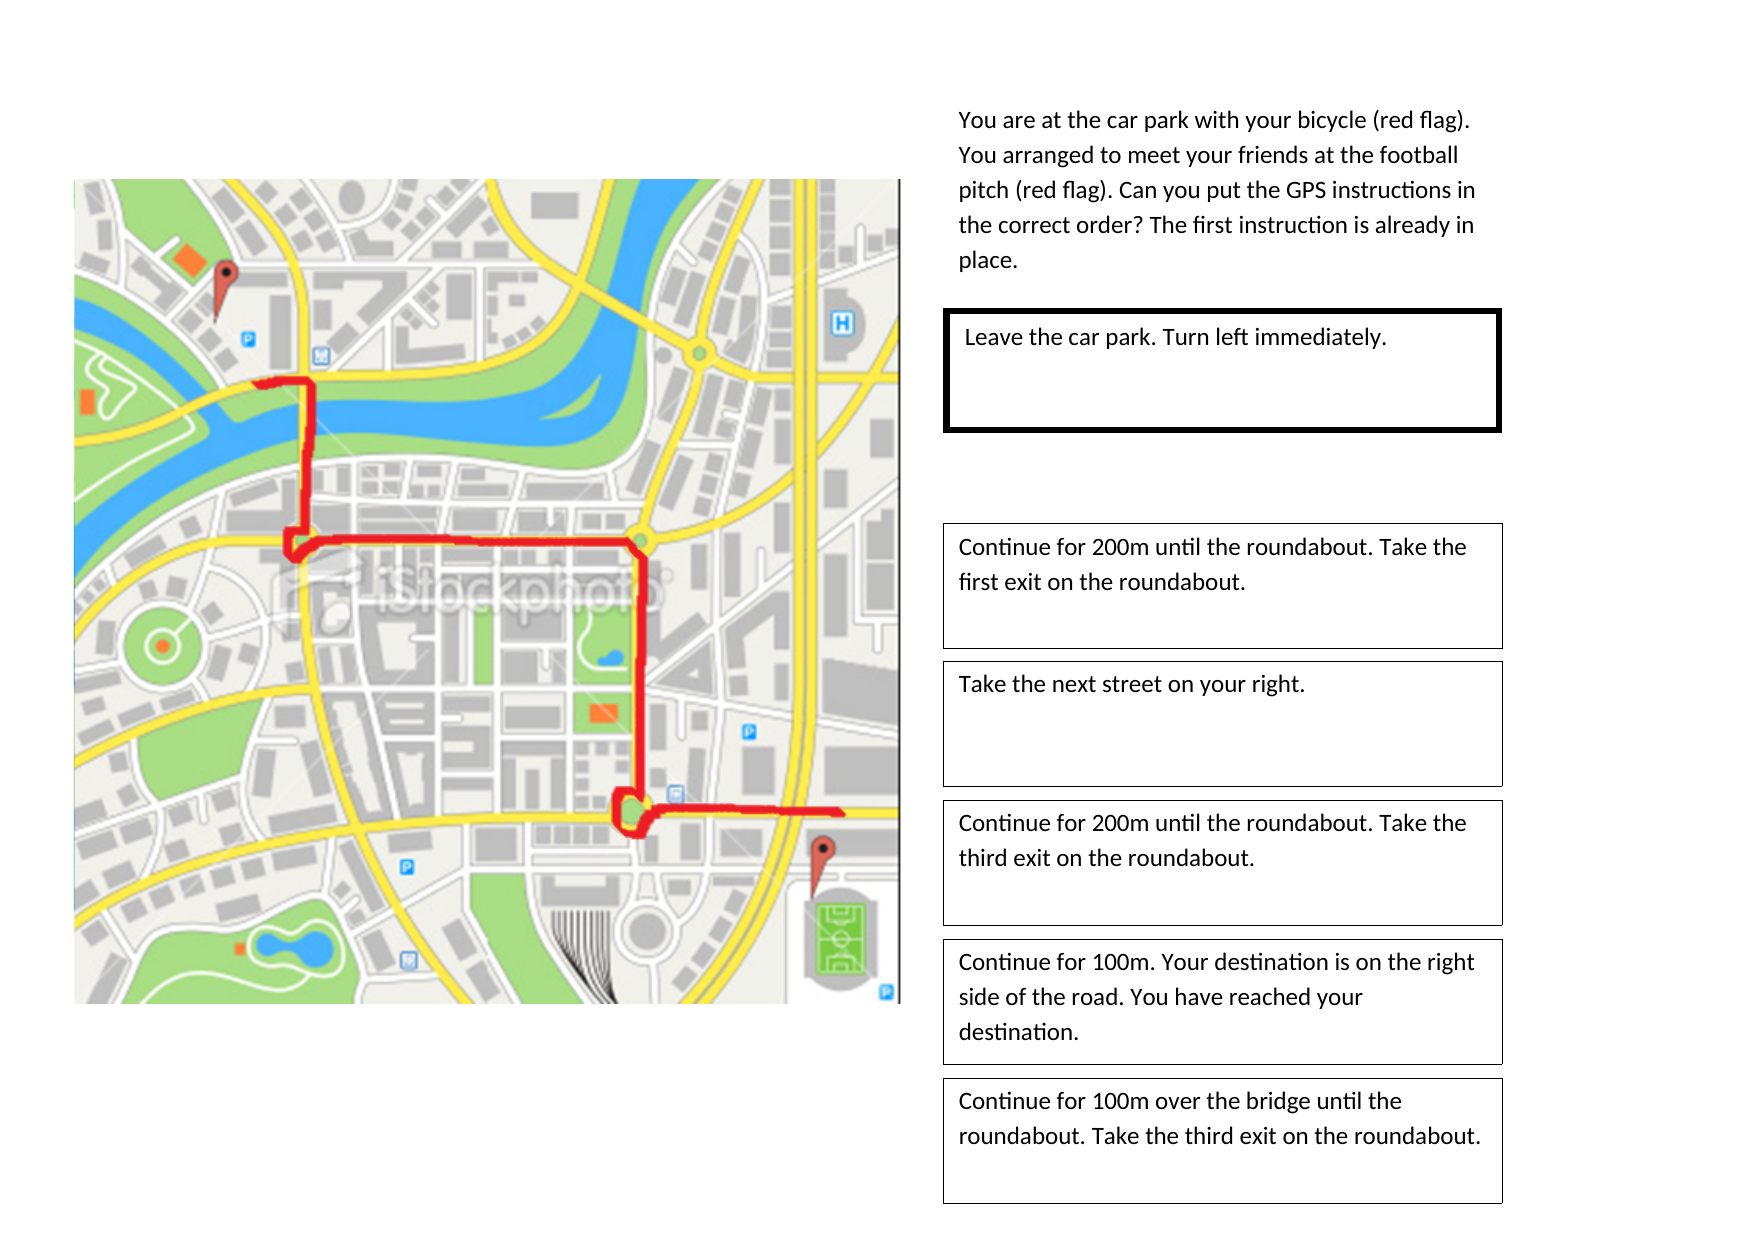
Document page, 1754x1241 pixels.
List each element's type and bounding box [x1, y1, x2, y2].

picture [73, 179, 901, 1004]
